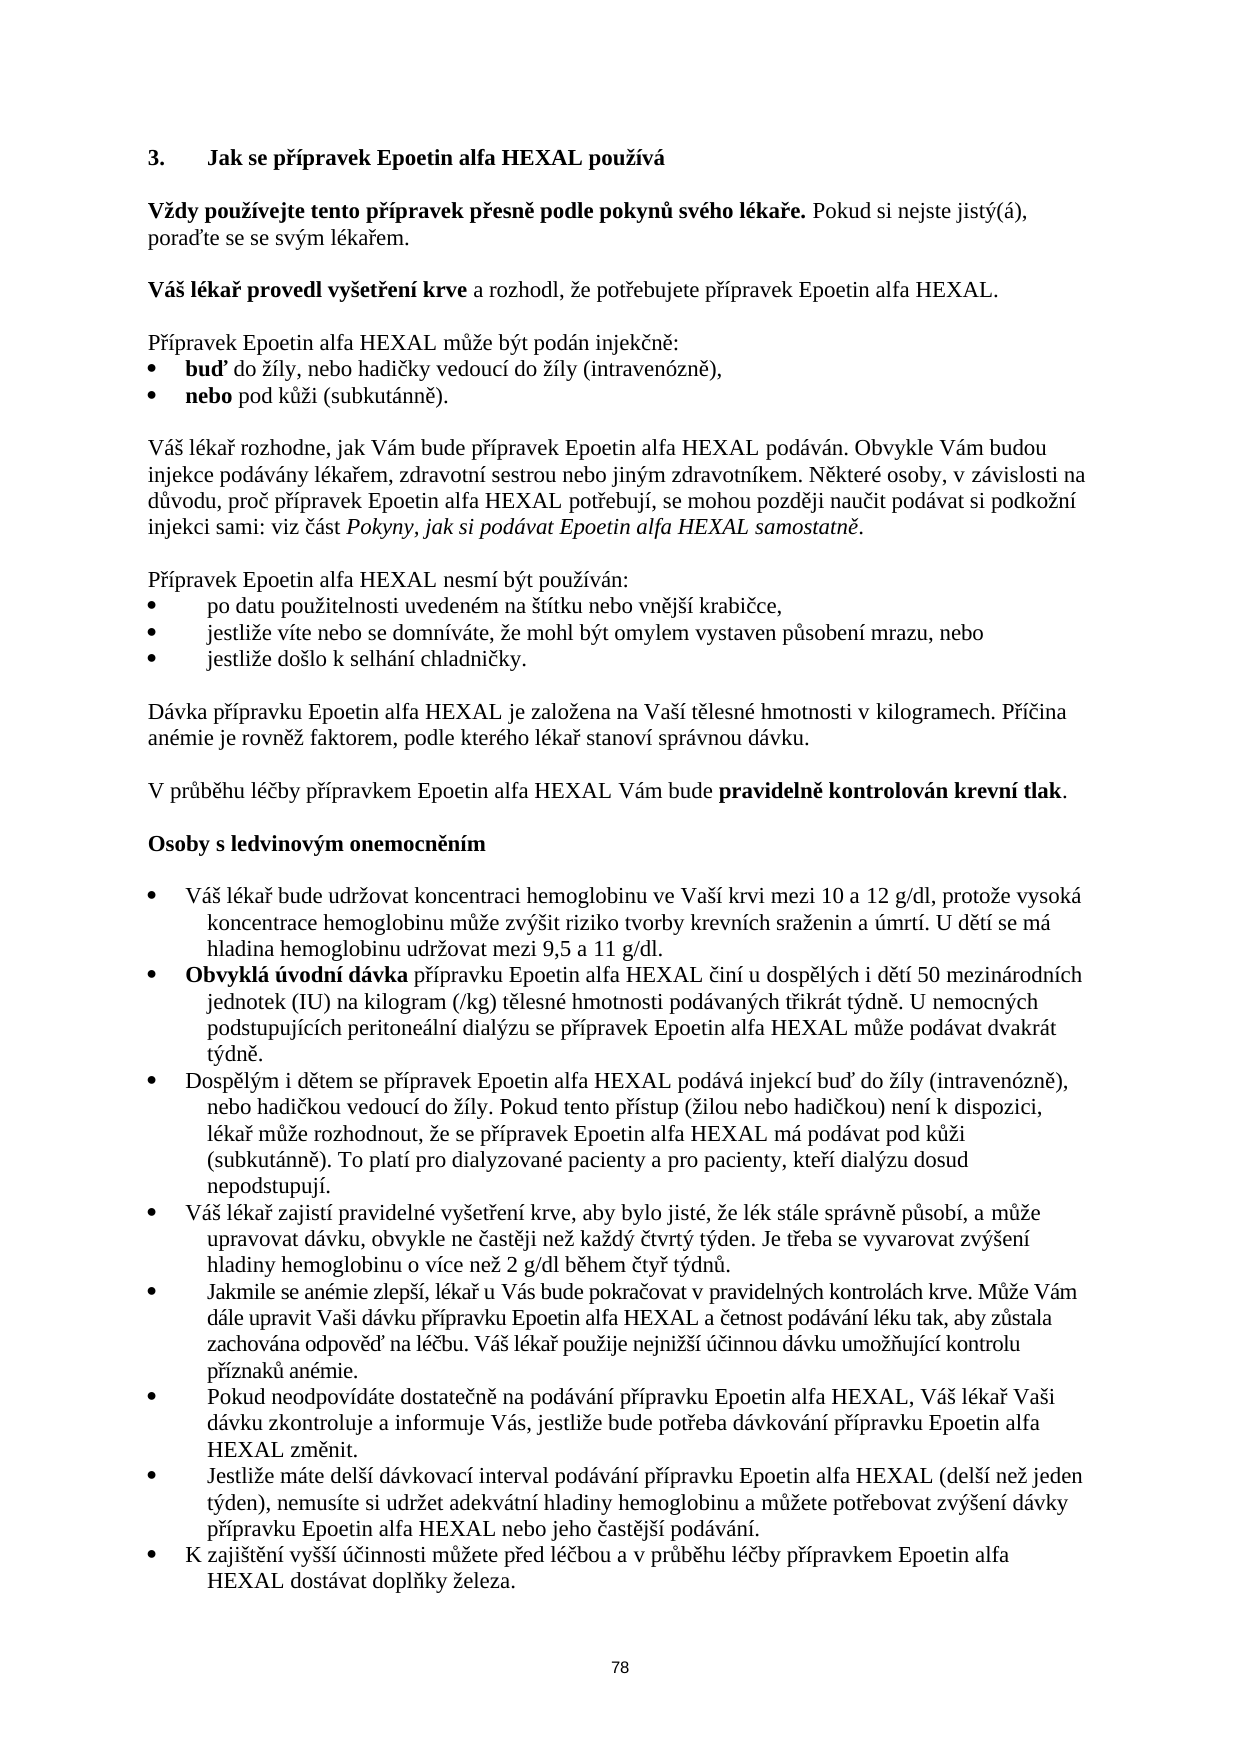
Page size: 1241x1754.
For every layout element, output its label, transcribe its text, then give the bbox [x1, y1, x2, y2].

text Váš lékař provedl vyšetření krve a rozhodl, že potřebujete přípravek Epoetin alfa HEXAL. [148, 276, 1092, 303]
list 3. Jak se přípravek Epoetin alfa HEXAL používá [148, 144, 1092, 171]
text Dávka přípravku Epoetin alfa HEXAL je založena na Vaší tělesné hmotnosti v kilogramech. Příčina anémie je rovněž faktorem, podle kterého lékař stanoví správnou dávku. [148, 698, 1092, 751]
text V průběhu léčby přípravkem Epoetin alfa HEXAL Vám bude pravidelně kontrolován krevní tlak. [148, 777, 1092, 803]
list Jakmile se anémie zlepší, lékař u Vás bude pokračovat v pravidelných kontrolách krve. Může Vám dále upravit Vaši dávku přípravku Epoetin alfa HEXAL a četnost podávání léku tak, aby zůstala zachována odpověď na léčbu. Váš lékař použije nejnižší účinnou dávku umožňující kontrolu příznaků anémie. [148, 1278, 1092, 1383]
list Dospělým i dětem se přípravek Epoetin alfa HEXAL podává injekcí buď do žíly (intravenózně), nebo hadičkou vedoucí do žíly. Pokud tento přístup (žilou nebo hadičkou) není k dispozici, lékař může rozhodnout, že se přípravek Epoetin alfa HEXAL má podávat pod kůži (subkutánně). To platí pro dialyzované pacienty a pro pacienty, kteří dialýzu dosud nepodstupují. [148, 1067, 1092, 1199]
list nebo pod kůži (subkutánně). [148, 382, 1092, 408]
list Váš lékař zajistí pravidelné vyšetření krve, aby bylo jisté, že lék stále správně působí, a může upravovat dávku, obvykle ne častěji než každý čtvrtý týden. Je třeba se vyvarovat zvýšení hladiny hemoglobinu o více než 2 g/dl během čtyř týdnů. [148, 1199, 1092, 1278]
list jestliže víte nebo se domníváte, že mohl být omylem vystaven působení mrazu, nebo [148, 619, 1092, 645]
list buď do žíly, nebo hadičky vedoucí do žíly (intravenózně), [148, 355, 1092, 382]
text Osoby s ledvinovým onemocněním [148, 830, 1092, 856]
list po datu použitelnosti uvedeném na štítku nebo vnější krabičce, [148, 592, 1092, 619]
text Váš lékař rozhodne, jak Vám bude přípravek Epoetin alfa HEXAL podáván. Obvykle Vám budou injekce podávány lékařem, zdravotní sestrou nebo jiným zdravotníkem. Některé osoby, v závislosti na důvodu, proč přípravek Epoetin alfa HEXAL potřebují, se mohou později naučit podávat si podkožní injekci sami: viz část Pokyny, jak si podávat Epoetin alfa HEXAL samostatně. [148, 434, 1092, 540]
text Přípravek Epoetin alfa HEXAL může být podán injekčně: [148, 329, 1092, 355]
list Váš lékař bude udržovat koncentraci hemoglobinu ve Vaší krvi mezi 10 a 12 g/dl, protože vysoká koncentrace hemoglobinu může zvýšit riziko tvorby krevních sraženin a úmrtí. U dětí se má hladina hemoglobinu udržovat mezi 9,5 a 11 g/dl. [148, 882, 1092, 961]
text Vždy používejte tento přípravek přesně podle pokynů svého lékaře. Pokud si nejste jistý(á), poraďte se se svým lékařem. [148, 197, 1092, 250]
text Přípravek Epoetin alfa HEXAL nesmí být používán: [148, 566, 1092, 592]
list Pokud neodpovídáte dostatečně na podávání přípravku Epoetin alfa HEXAL, Váš lékař Vaši dávku zkontroluje a informuje Vás, jestliže bude potřeba dávkování přípravku Epoetin alfa HEXAL změnit. [148, 1383, 1092, 1462]
list jestliže došlo k selhání chladničky. [148, 645, 1092, 672]
list K zajištění vyšší účinnosti můžete před léčbou a v průběhu léčby přípravkem Epoetin alfa HEXAL dostávat doplňky železa. [148, 1541, 1092, 1594]
list Jestliže máte delší dávkovací interval podávání přípravku Epoetin alfa HEXAL (delší než jeden týden), nemusíte si udržet adekvátní hladiny hemoglobinu a můžete potřebovat zvýšení dávky přípravku Epoetin alfa HEXAL nebo jeho častější podávání. [148, 1462, 1092, 1541]
list Obvyklá úvodní dávka přípravku Epoetin alfa HEXAL činí u dospělých i dětí 50 mezinárodních jednotek (IU) na kilogram (/kg) tělesné hmotnosti podávaných třikrát týdně. U nemocných podstupujících peritoneální dialýzu se přípravek Epoetin alfa HEXAL může podávat dvakrát týdně. [148, 961, 1092, 1067]
